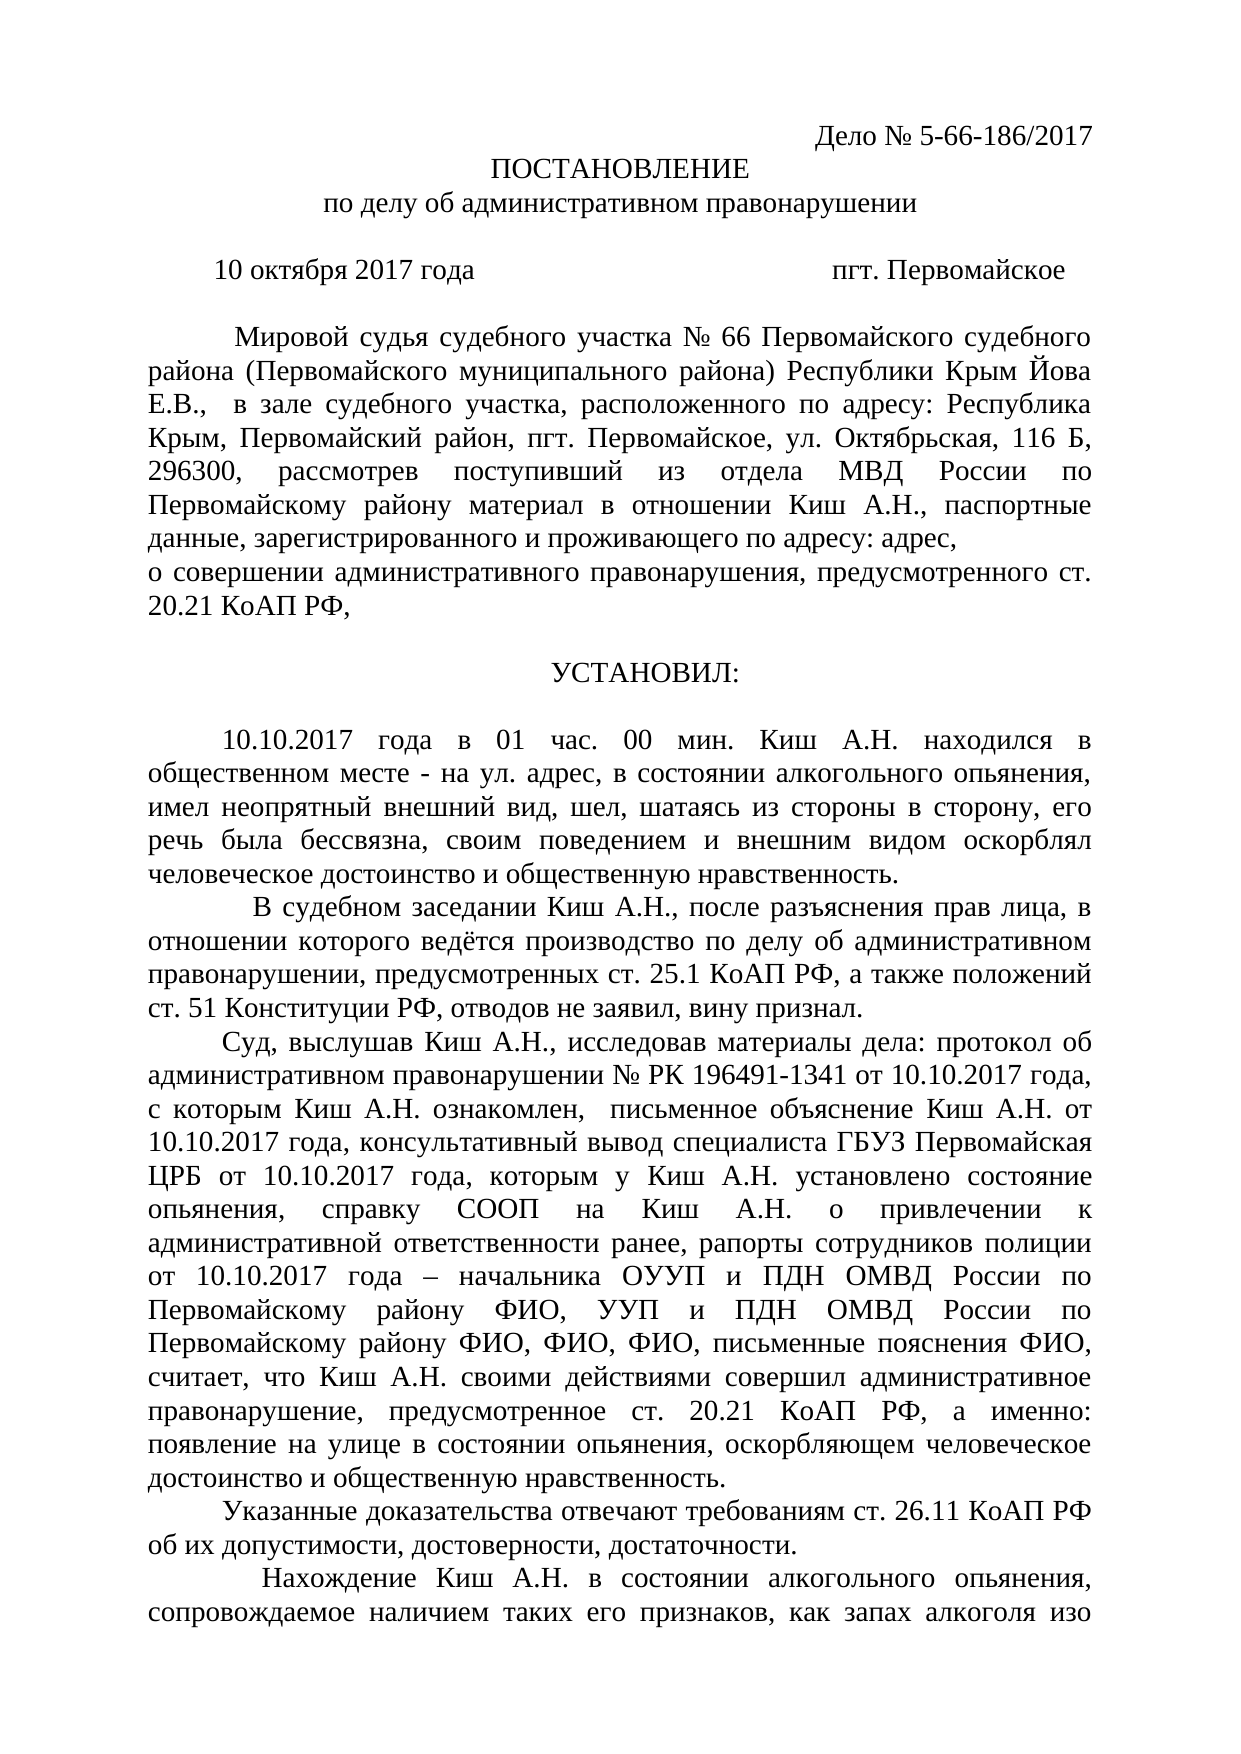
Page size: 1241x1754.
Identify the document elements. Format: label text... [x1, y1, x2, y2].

text Мировой судья судебного участка № 66 Первомайского судебного района (Первомайского муниципального района) Республики Крым Йова Е.В., в зале судебного участка, расположенного по адресу: Республика Крым, Первомайский район, пгт. Первомайское, ул. Октябрьская, 116 Б, 296300, рассмотрев поступивший из отдела МВД России по Первомайскому району материал в отношении Киш А.Н., паспортные данные, зарегистрированного и проживающего по адресу: адрес, [148, 319, 1092, 554]
text УСТАНОВИЛ: [148, 655, 1092, 688]
text Дело № 5-66-186/2017 [148, 118, 1092, 152]
text Суд, выслушав Киш А.Н., исследовав материалы дела: протокол об административном правонарушении № РК 196491-1341 от 10.10.2017 года, с которым Киш А.Н. ознакомлен, письменное объяснение Киш А.Н. от 10.10.2017 года, консультативный вывод специалиста ГБУЗ Первомайская ЦРБ от 10.10.2017 года, которым у Киш А.Н. установлено состояние опьянения, справку СООП на Киш А.Н. о привлечении к административной ответственности ранее, рапорты сотрудников полиции от 10.10.2017 года – начальника ОУУП и ПДН ОМВД России по Первомайскому району ФИО, УУП и ПДН ОМВД России по Первомайскому району ФИО, ФИО, ФИО, письменные пояснения ФИО, считает, что Киш А.Н. своими действиями совершил административное правонарушение, предусмотренное ст. 20.21 КоАП РФ, а именно: появление на улице в состоянии опьянения, оскорбляющем человеческое достоинство и общественную нравственность. [148, 1024, 1092, 1493]
text Указанные доказательства отвечают требованиям ст. 26.11 КоАП РФ об их допустимости, достоверности, достаточности. [148, 1493, 1092, 1560]
text 10 октября 2017 года пгт. Первомайское [148, 252, 1092, 286]
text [148, 1560, 1092, 1627]
text по делу об административном правонарушении [148, 185, 1092, 219]
text 10.10.2017 года в 01 час. 00 мин. Киш А.Н. находился в общественном месте - на ул. адрес, в состоянии алкогольного опьянения, имел неопрятный внешний вид, шел, шатаясь из стороны в сторону, его речь была бессвязна, своим поведением и внешним видом оскорблял человеческое достоинство и общественную нравственность. [148, 722, 1092, 889]
text В судебном заседании Киш А.Н., после разъяснения прав лица, в отношении которого ведётся производство по делу об административном правонарушении, предусмотренных ст. 25.1 КоАП РФ, а также положений ст. 51 Конституции РФ, отводов не заявил, вину признал. [148, 889, 1092, 1024]
text о совершении административного правонарушения, предусмотренного ст. 20.21 КоАП РФ, [148, 554, 1092, 621]
text ПОСТАНОВЛЕНИЕ [148, 152, 1092, 185]
